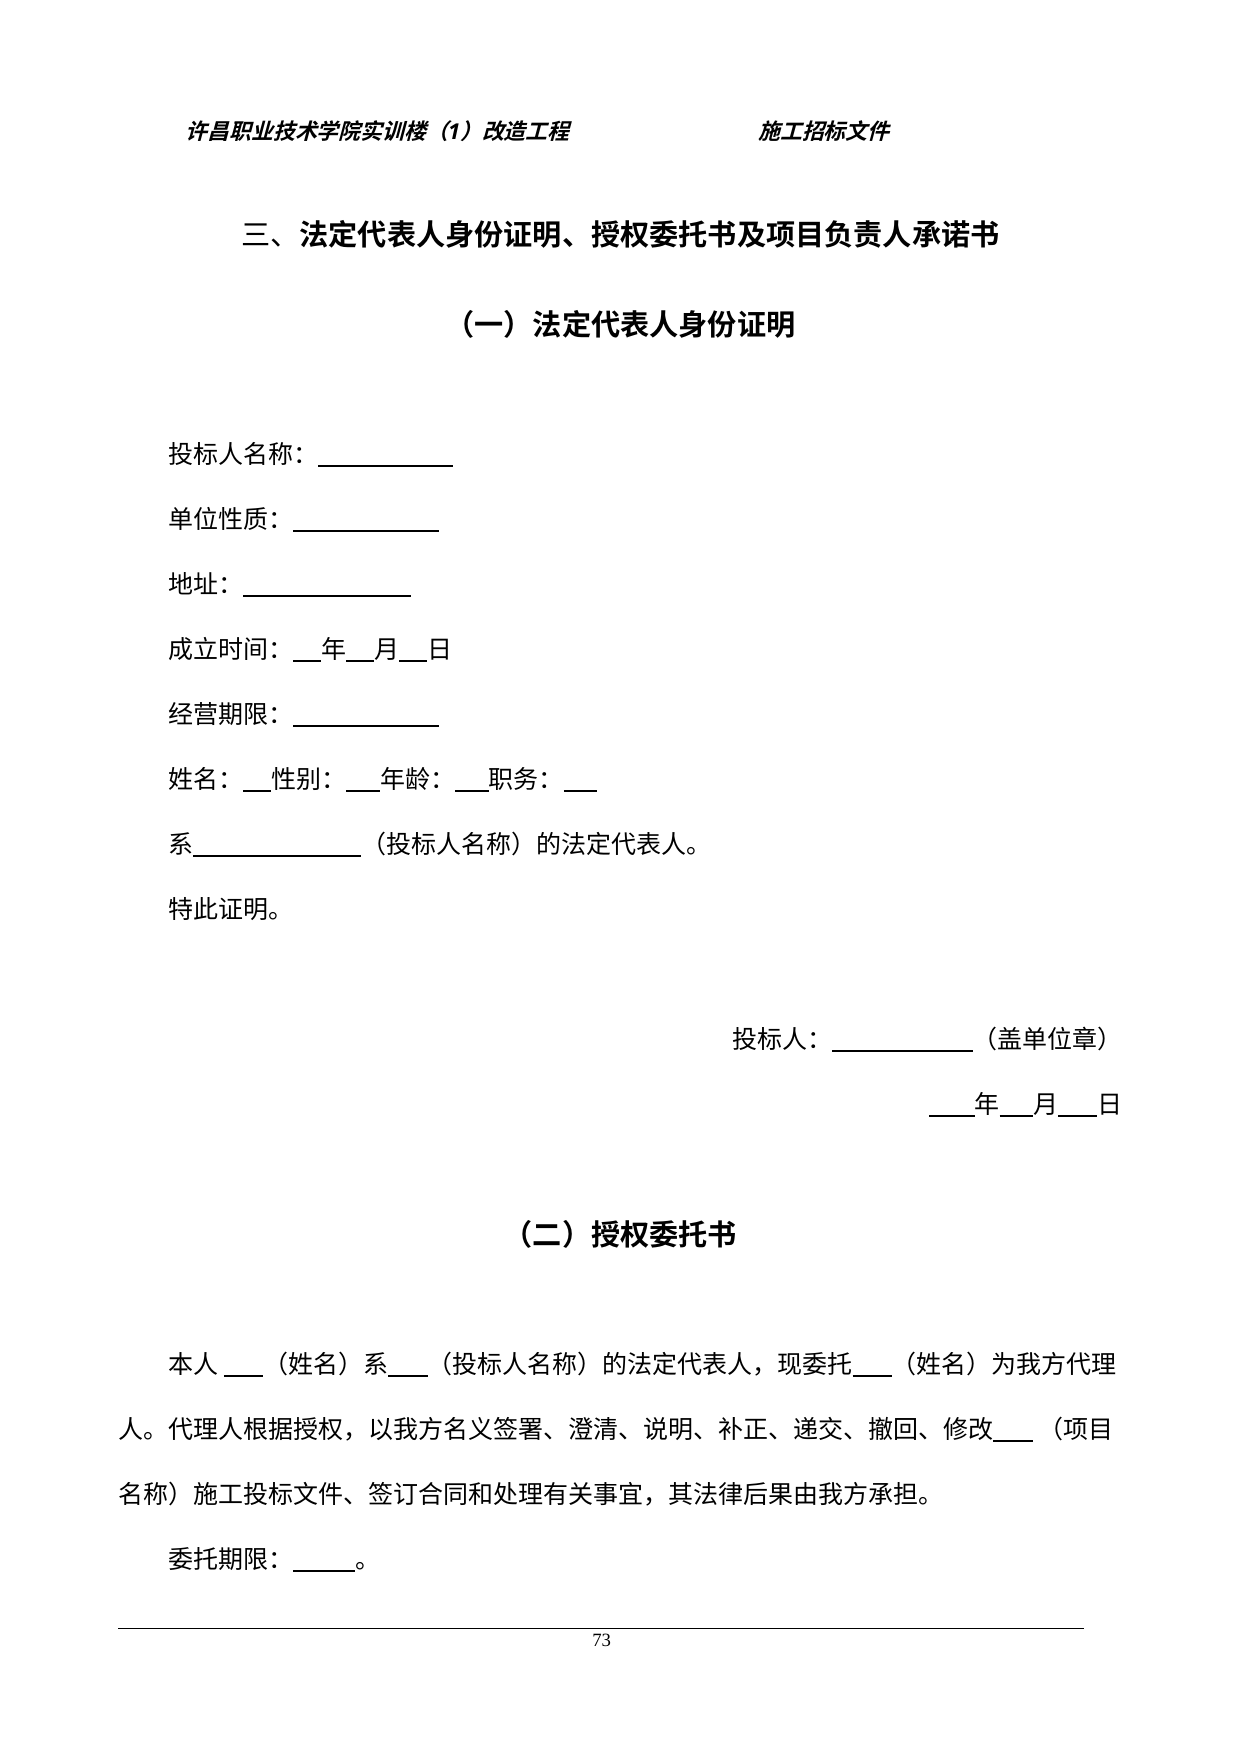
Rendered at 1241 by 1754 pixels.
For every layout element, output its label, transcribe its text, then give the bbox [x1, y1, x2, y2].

text 地址： [118, 550, 1122, 615]
text 经营期限： [118, 680, 1122, 745]
text 姓名： 性别： 年龄： 职务： [118, 745, 1122, 810]
text 本人 （姓名）系 （投标人名称）的法定代表人，现委托 （姓名）为我方代理人。代理人根据授权，以我方名义签署、澄清、说明、补正、递交、撤回、修改 （项目名称）施工投标文件、签订合同和处理有关事宜，其法律后果由我方承担。 [118, 1330, 1122, 1525]
text （二）授权委托书 [118, 1200, 1122, 1265]
text 系 （投标人名称）的法定代表人。 [118, 810, 1122, 875]
text （一）法定代表人身份证明 [118, 290, 1122, 355]
text 单位性质： [118, 485, 1122, 550]
text 特此证明。 [118, 875, 1122, 940]
text 年 月 日 [118, 1070, 1122, 1135]
text 投标人： （盖单位章） [118, 1005, 1122, 1070]
text 委托期限： 。 [118, 1525, 1122, 1590]
text 投标人名称： [118, 420, 1122, 485]
text 成立时间： 年 月 日 [118, 615, 1122, 680]
text 三、法定代表人身份证明、授权委托书及项目负责人承诺书 [118, 200, 1122, 265]
